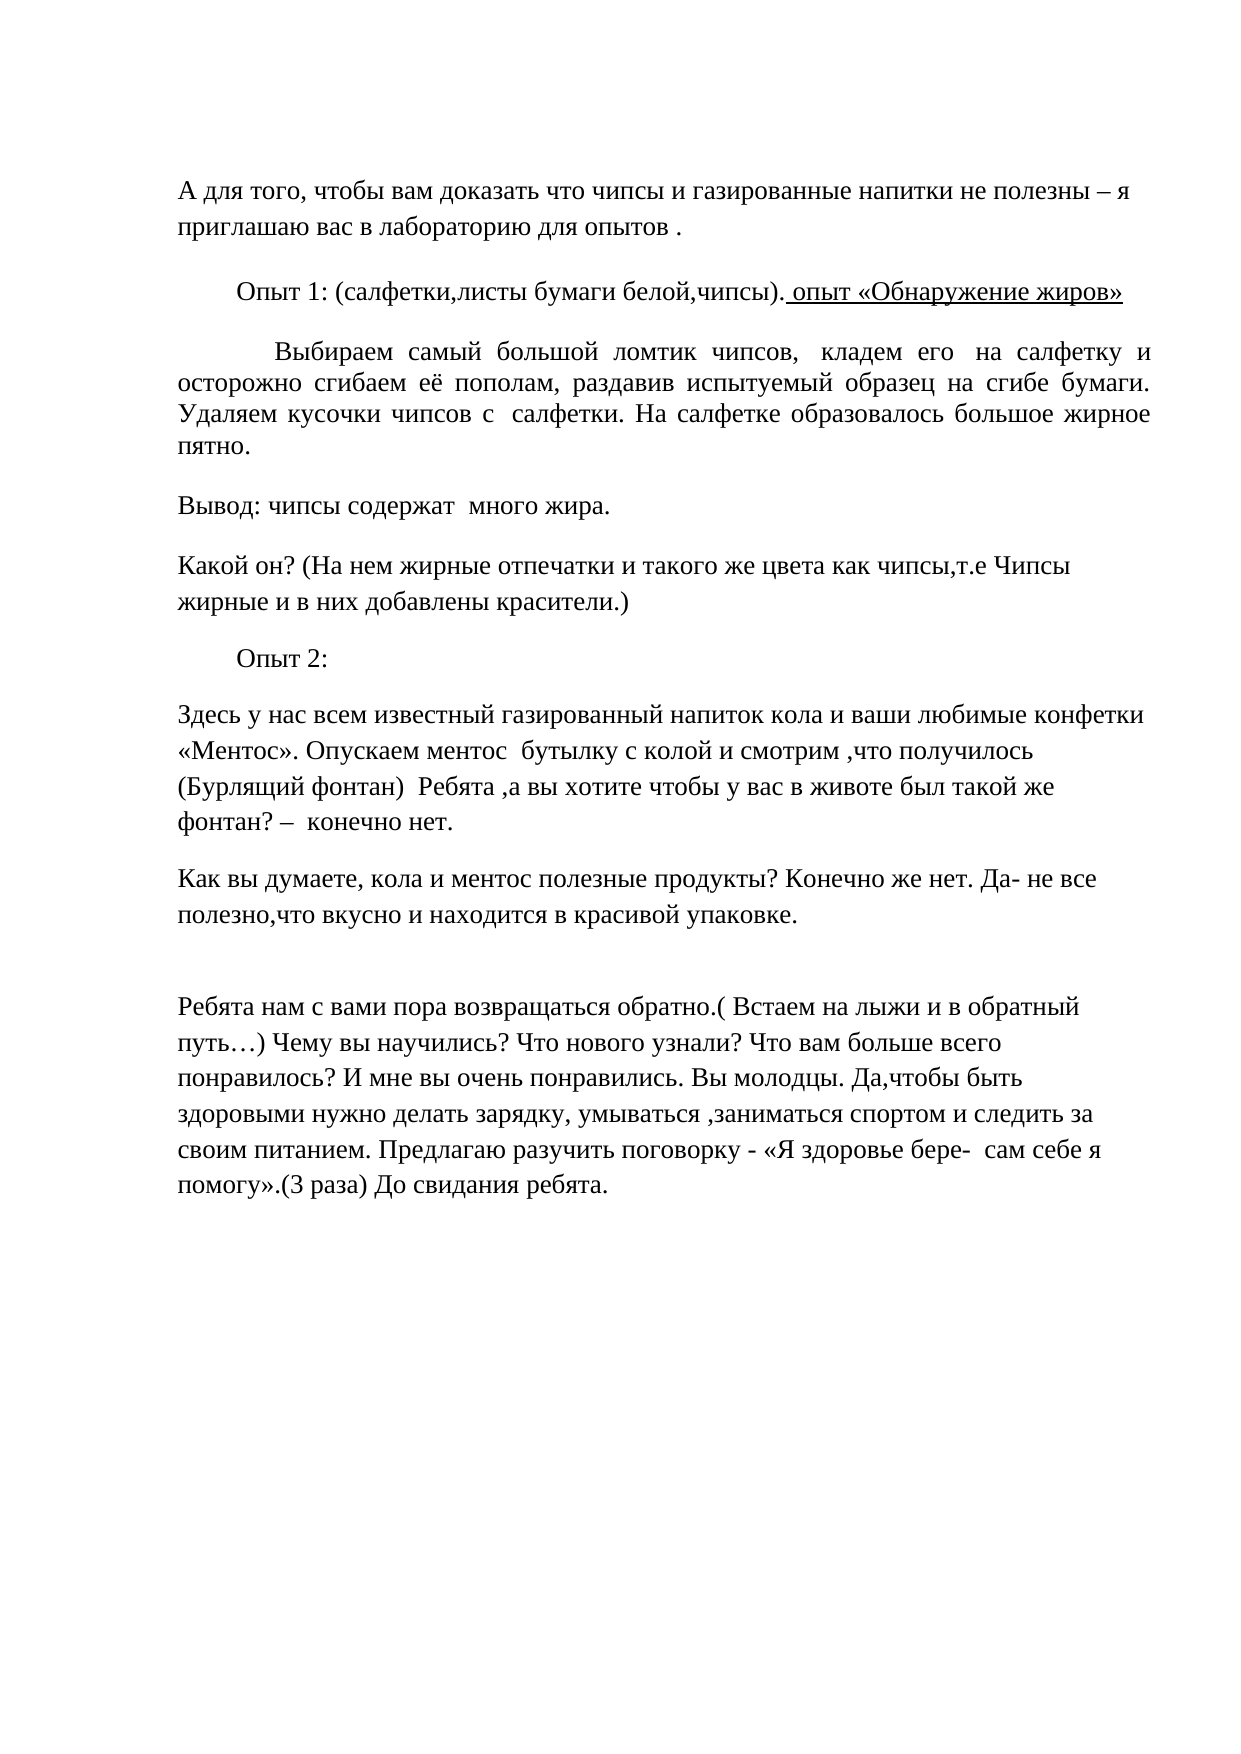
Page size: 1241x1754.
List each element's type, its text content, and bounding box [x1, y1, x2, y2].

text Вывод: чипсы содержат много жира. [177, 489, 1152, 520]
text Здесь у нас всем известный газированный напиток кола и ваши любимые конфетки «Ментос». Опускаем ментос бутылку с колой и смотрим ,что получилось (Бурлящий фонтан) Ребята ,а вы хотите чтобы у вас в животе был такой же фонтан? – конечно нет. [177, 698, 1152, 837]
text А для того, чтобы вам доказать что чипсы и газированные напитки не полезны – я приглашаю вас в лабораторию для опытов . [177, 174, 1152, 241]
text Опыт 2: [177, 642, 1152, 673]
text Выбираем самый большой ломтик чипсов, кладем его на салфетку и осторожно сгибаем её пополам, раздавив испытуемый образец на сгибе бумаги. Удаляем кусочки чипсов с салфетки. На салфетке образовалось большое жирное пятно. [177, 335, 1152, 460]
text Какой он? (На нем жирные отпечатки и такого же цвета как чипсы,т.е Чипсы жирные и в них добавлены красители.) [177, 549, 1152, 616]
text Как вы думаете, кола и ментос полезные продукты? Конечно же нет. Да- не все полезно,что вкусно и находится в красивой упаковке. [177, 862, 1152, 929]
text Ребята нам с вами пора возвращаться обратно.( Встаем на лыжи и в обратный путь…) Чему вы научились? Что нового узнали? Что вам больше всего понравилось? И мне вы очень понравились. Вы молодцы. Да,чтобы быть здоровыми нужно делать зарядку, умываться ,заниматься спортом и следить за своим питанием. Предлагаю разучить поговорку - «Я здоровье бере- сам себе я помогу».(3 раза) До свидания ребята. [177, 990, 1152, 1200]
text Опыт 1: (салфетки,листы бумаги белой,чипсы). опыт «Обнаружение жиров» [177, 275, 1152, 306]
